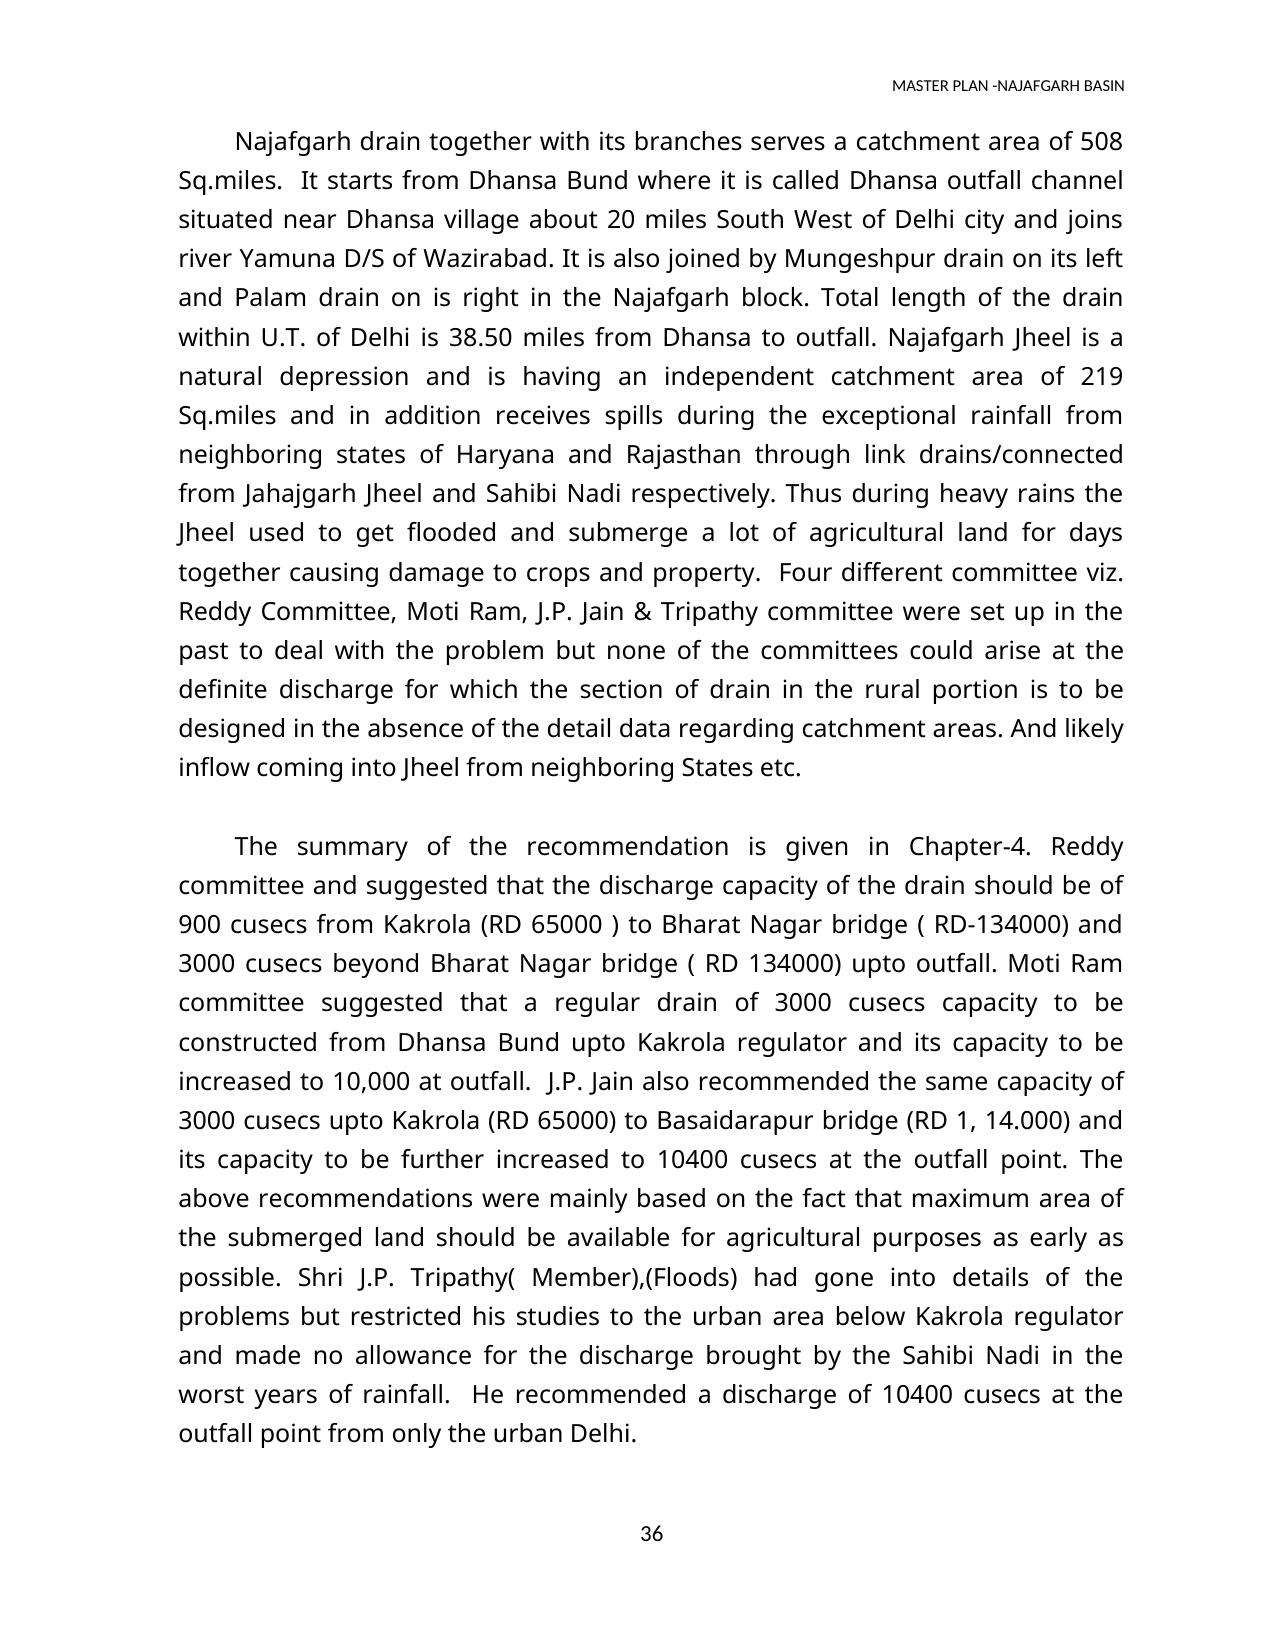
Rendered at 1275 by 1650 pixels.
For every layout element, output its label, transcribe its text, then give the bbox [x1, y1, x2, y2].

text Najafgarh drain together with its branches serves a catchment area of 508 Sq.miles. It starts from Dhansa Bund where it is called Dhansa outfall channel situated near Dhansa village about 20 miles South West of Delhi city and joins river Yamuna D/S of Wazirabad. It is also joined by Mungeshpur drain on its left and Palam drain on is right in the Najafgarh block. Total length of the drain within U.T. of Delhi is 38.50 miles from Dhansa to outfall. Najafgarh Jheel is a natural depression and is having an independent catchment area of 219 Sq.miles and in addition receives spills during the exceptional rainfall from neighboring states of Haryana and Rajasthan through link drains/connected from Jahajgarh Jheel and Sahibi Nadi respectively. Thus during heavy rains the Jheel used to get flooded and submerge a lot of agricultural land for days together causing damage to crops and property. Four different committee viz. Reddy Committee, Moti Ram, J.P. Jain & Tripathy committee were set up in the past to deal with the problem but none of the committees could arise at the definite discharge for which the section of drain in the rural portion is to be designed in the absence of the detail data regarding catchment areas. And likely inflow coming into Jheel from neighboring States etc. [178, 123, 1125, 784]
text The summary of the recommendation is given in Chapter-4. Reddy committee and suggested that the discharge capacity of the drain should be of 900 cusecs from Kakrola (RD 65000 ) to Bharat Nagar bridge ( RD-134000) and 3000 cusecs beyond Bharat Nagar bridge ( RD 134000) upto outfall. Moti Ram committee suggested that a regular drain of 3000 cusecs capacity to be constructed from Dhansa Bund upto Kakrola regulator and its capacity to be increased to 10,000 at outfall. J.P. Jain also recommended the same capacity of 3000 cusecs upto Kakrola (RD 65000) to Basaidarapur bridge (RD 1, 14.000) and its capacity to be further increased to 10400 cusecs at the outfall point. The above recommendations were mainly based on the fact that maximum area of the submerged land should be available for agricultural purposes as early as possible. Shri J.P. Tripathy( Member),(Floods) had gone into details of the problems but restricted his studies to the urban area below Kakrola regulator and made no allowance for the discharge brought by the Sahibi Nadi in the worst years of rainfall. He recommended a discharge of 10400 cusecs at the outfall point from only the urban Delhi. [178, 828, 1125, 1450]
